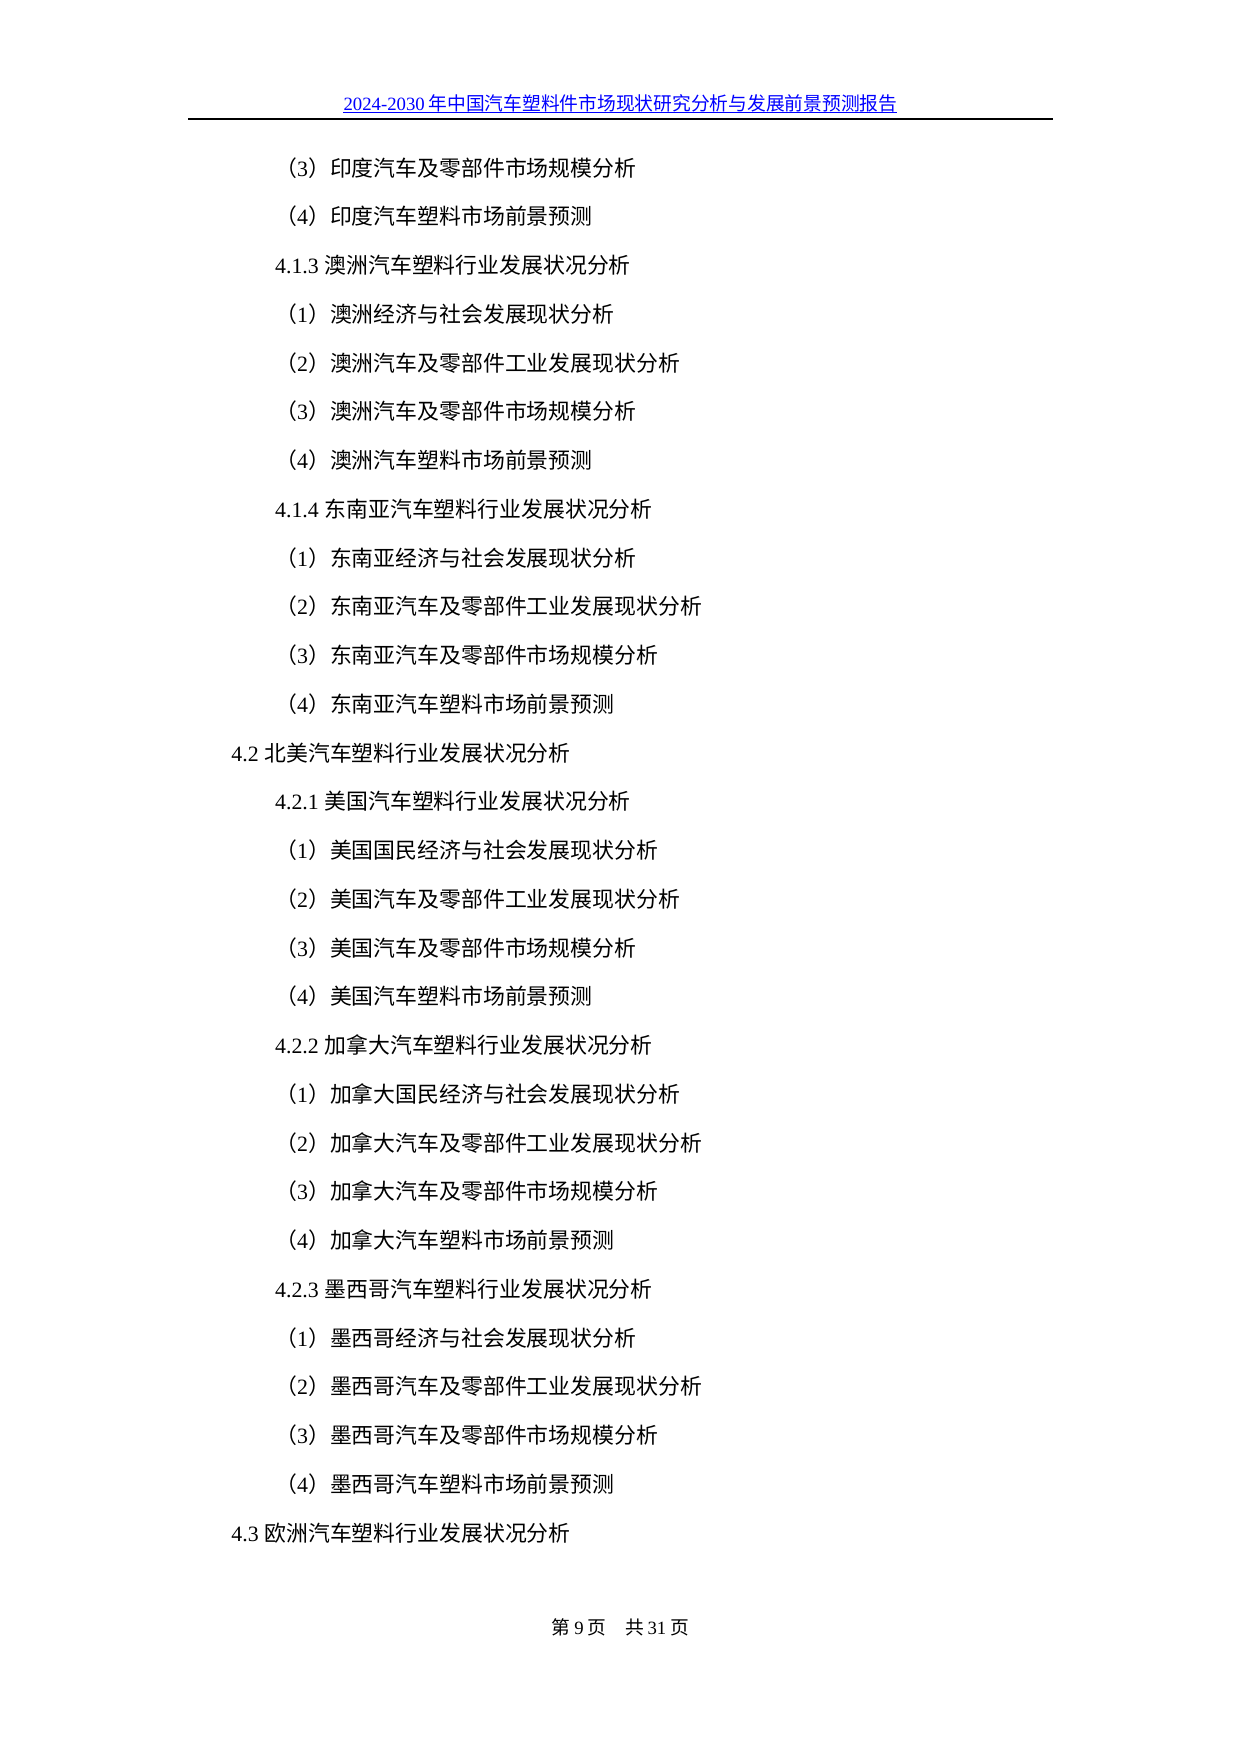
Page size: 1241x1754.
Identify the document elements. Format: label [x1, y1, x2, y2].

text [187, 150, 1053, 1548]
